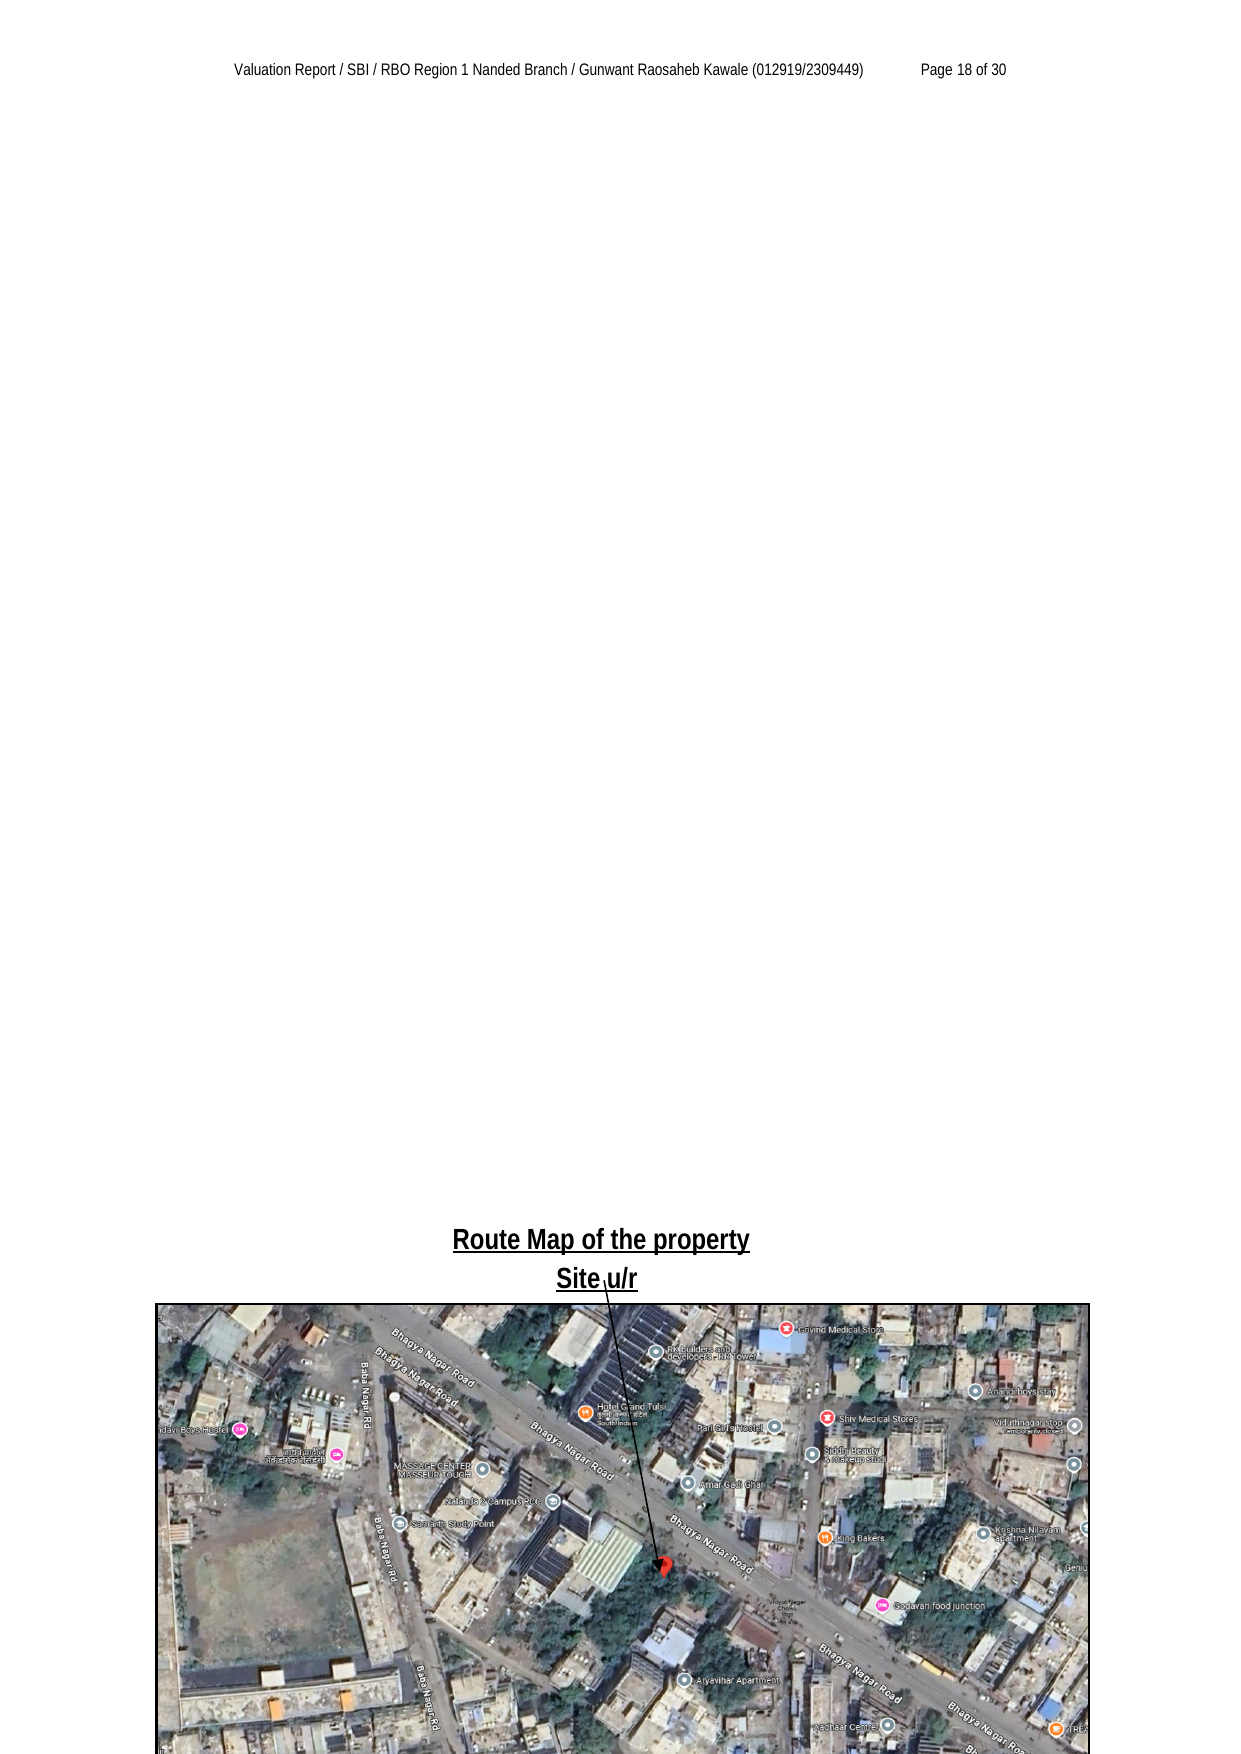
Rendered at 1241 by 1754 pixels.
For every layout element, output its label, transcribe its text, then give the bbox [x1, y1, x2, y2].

text Route Map of the property [94, 1222, 1109, 1256]
text Site u/r [103, 1261, 1090, 1294]
picture [158, 1305, 1088, 1754]
